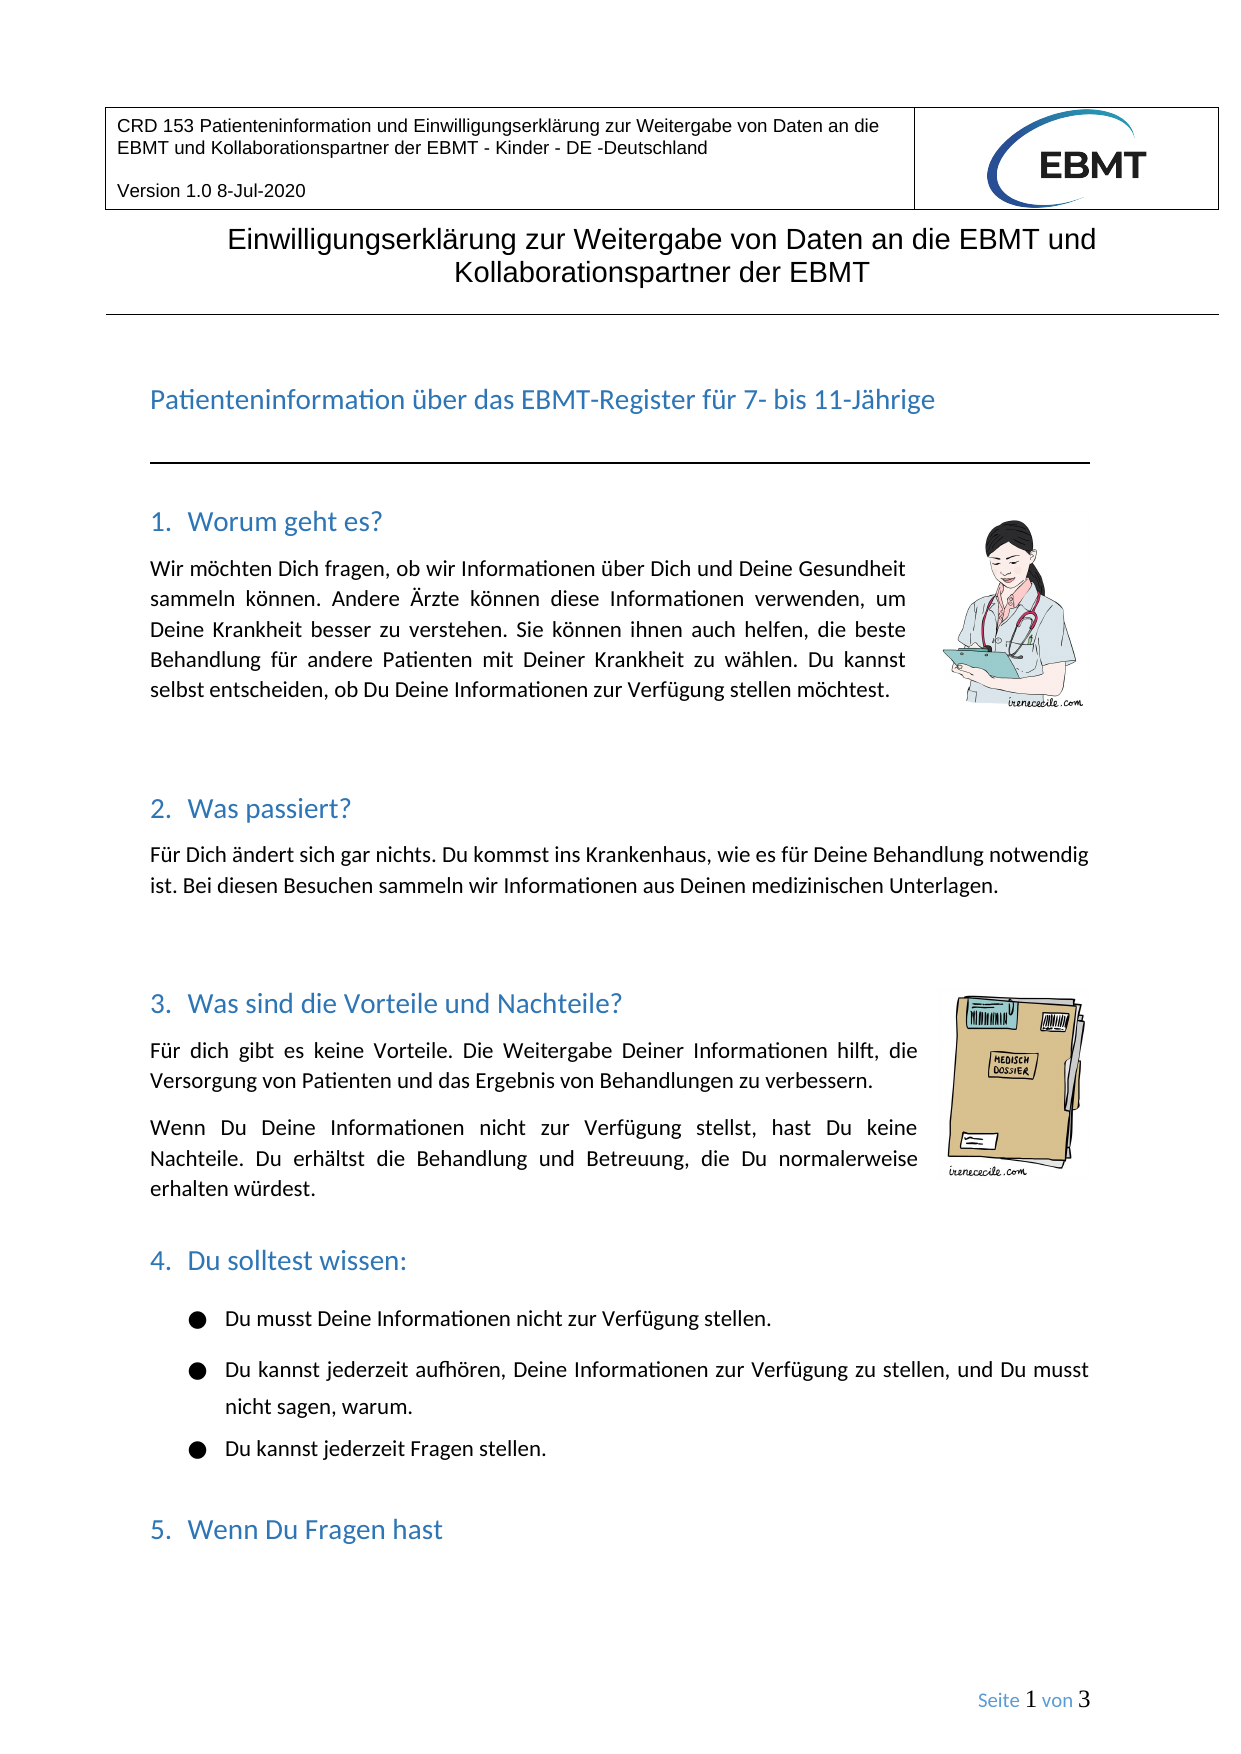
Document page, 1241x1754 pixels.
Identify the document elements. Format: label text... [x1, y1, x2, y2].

text Wir möchten Dich fragen, ob wir Informationen über Dich und Deine Gesundheit sammeln können. Andere Ärzte können diese Informationen verwenden, um Deine Krankheit besser zu verstehen. Sie können ihnen auch helfen, die beste Behandlung für andere Patienten mit Deiner Krankheit zu wählen. Du kannst selbst entscheiden, ob Du Deine Informationen zur Verfügung stellen möchtest. [150, 554, 926, 703]
list Du musst Deine Informationen nicht zur Verfügung stellen. [187, 1292, 1090, 1339]
picture [938, 987, 1091, 1182]
subtitle Worum geht es? [150, 503, 1090, 539]
list Du kannst jederzeit Fragen stellen. [187, 1423, 1090, 1469]
text Für Dich ändert sich gar nichts. Du kommst ins Krankenhaus, wie es für Deine Behandlung notwendig ist. Bei diesen Besuchen sammeln wir Informationen aus Deinen medizinischen Unterlagen. [150, 841, 1090, 899]
subtitle Was sind die Vorteile und Nachteile? [150, 985, 1090, 1021]
text Wenn Du Deine Informationen nicht zur Verfügung stellst, hast Du keine Nachteile. Du erhältst die Behandlung und Betreuung, die Du normalerweise erhalten würdest. [150, 1113, 1090, 1202]
picture [926, 509, 1091, 712]
list Du kannst jederzeit aufhören, Deine Informationen zur Verfügung zu stellen, und Du musst nicht sagen, warum. [187, 1343, 1090, 1420]
subtitle Was passiert? [150, 790, 1090, 825]
subtitle Du solltest wissen: [150, 1242, 1090, 1277]
text Für dich gibt es keine Vorteile. Die Weitergabe Deiner Informationen hilft, die Versorgung von Patienten und das Ergebnis von Behandlungen zu verbessern. [150, 1036, 938, 1094]
subtitle Wenn Du Fragen hast [150, 1511, 1090, 1546]
subtitle Patienteninformation über das EBMT-Register für 7- bis 11-Jährige [150, 381, 1090, 417]
picture [987, 109, 1147, 208]
